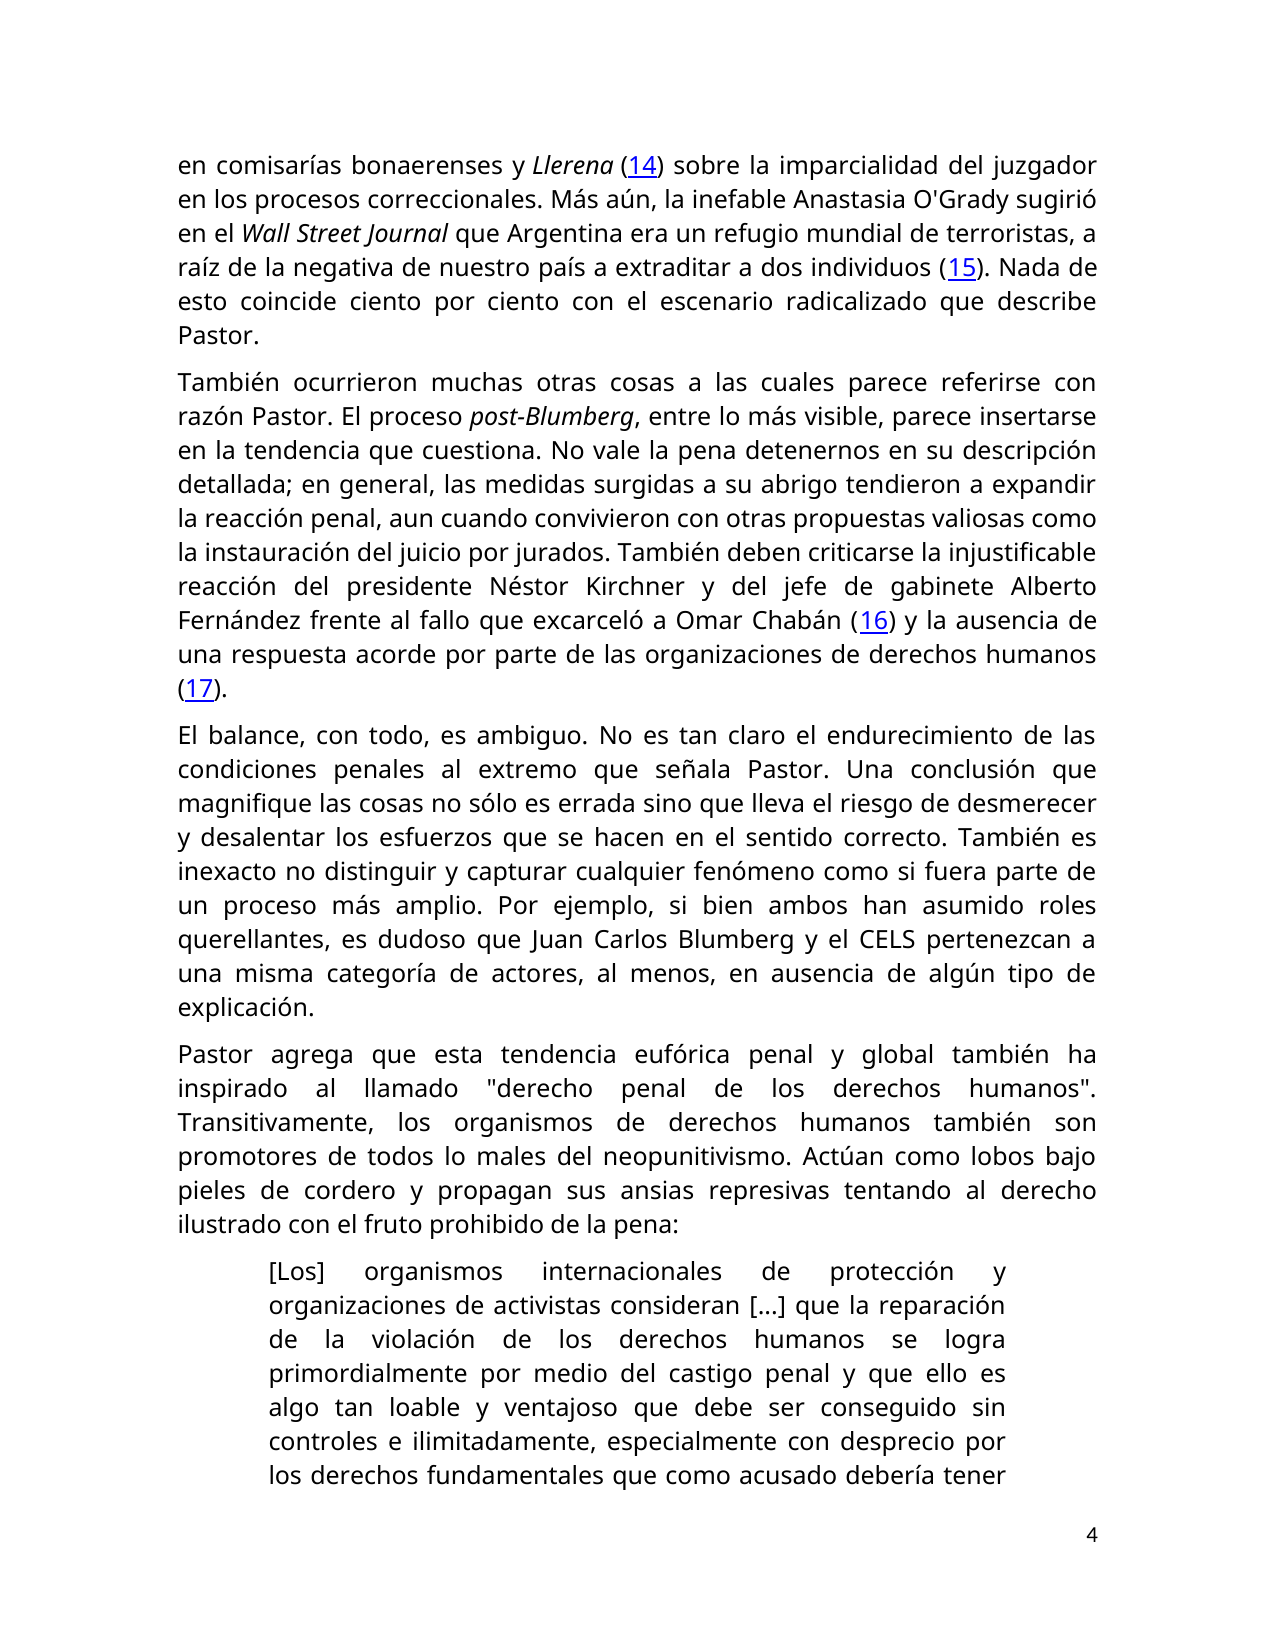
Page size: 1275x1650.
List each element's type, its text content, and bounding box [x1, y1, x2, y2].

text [177, 148, 1098, 352]
text Pastor agrega que esta tendencia eufórica penal y global también ha inspirado al llamado "derecho penal de los derechos humanos". Transitivamente, los organismos de derechos humanos también son promotores de todos lo males del neopunitivismo. Actúan como lobos bajo pieles de cordero y propagan sus ansias represivas tentando al derecho ilustrado con el fruto prohibido de la pena: [177, 1037, 1098, 1241]
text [268, 1253, 1007, 1492]
text El balance, con todo, es ambiguo. No es tan claro el endurecimiento de las condiciones penales al extremo que señala Pastor. Una conclusión que magnifique las cosas no sólo es errada sino que lleva el riesgo de desmerecer y desalentar los esfuerzos que se hacen en el sentido correcto. También es inexacto no distinguir y capturar cualquier fenómeno como si fuera parte de un proceso más amplio. Por ejemplo, si bien ambos han asumido roles querellantes, es dudoso que Juan Carlos Blumberg y el CELS pertenezcan a una misma categoría de actores, al menos, en ausencia de algún tipo de explicación. [177, 718, 1098, 1024]
text También ocurrieron muchas otras cosas a las cuales parece referirse con razón Pastor. El proceso post-Blumberg, entre lo más visible, parece insertarse en la tendencia que cuestiona. No vale la pena detenernos en su descripción detallada; en general, las medidas surgidas a su abrigo tendieron a expandir la reacción penal, aun cuando convivieron con otras propuestas valiosas como la instauración del juicio por jurados. También deben criticarse la injustificable reacción del presidente Néstor Kirchner y del jefe de gabinete Alberto Fernández frente al fallo que excarceló a Omar Chabán (16) y la ausencia de una respuesta acorde por parte de las organizaciones de derechos humanos (17). [177, 364, 1098, 705]
